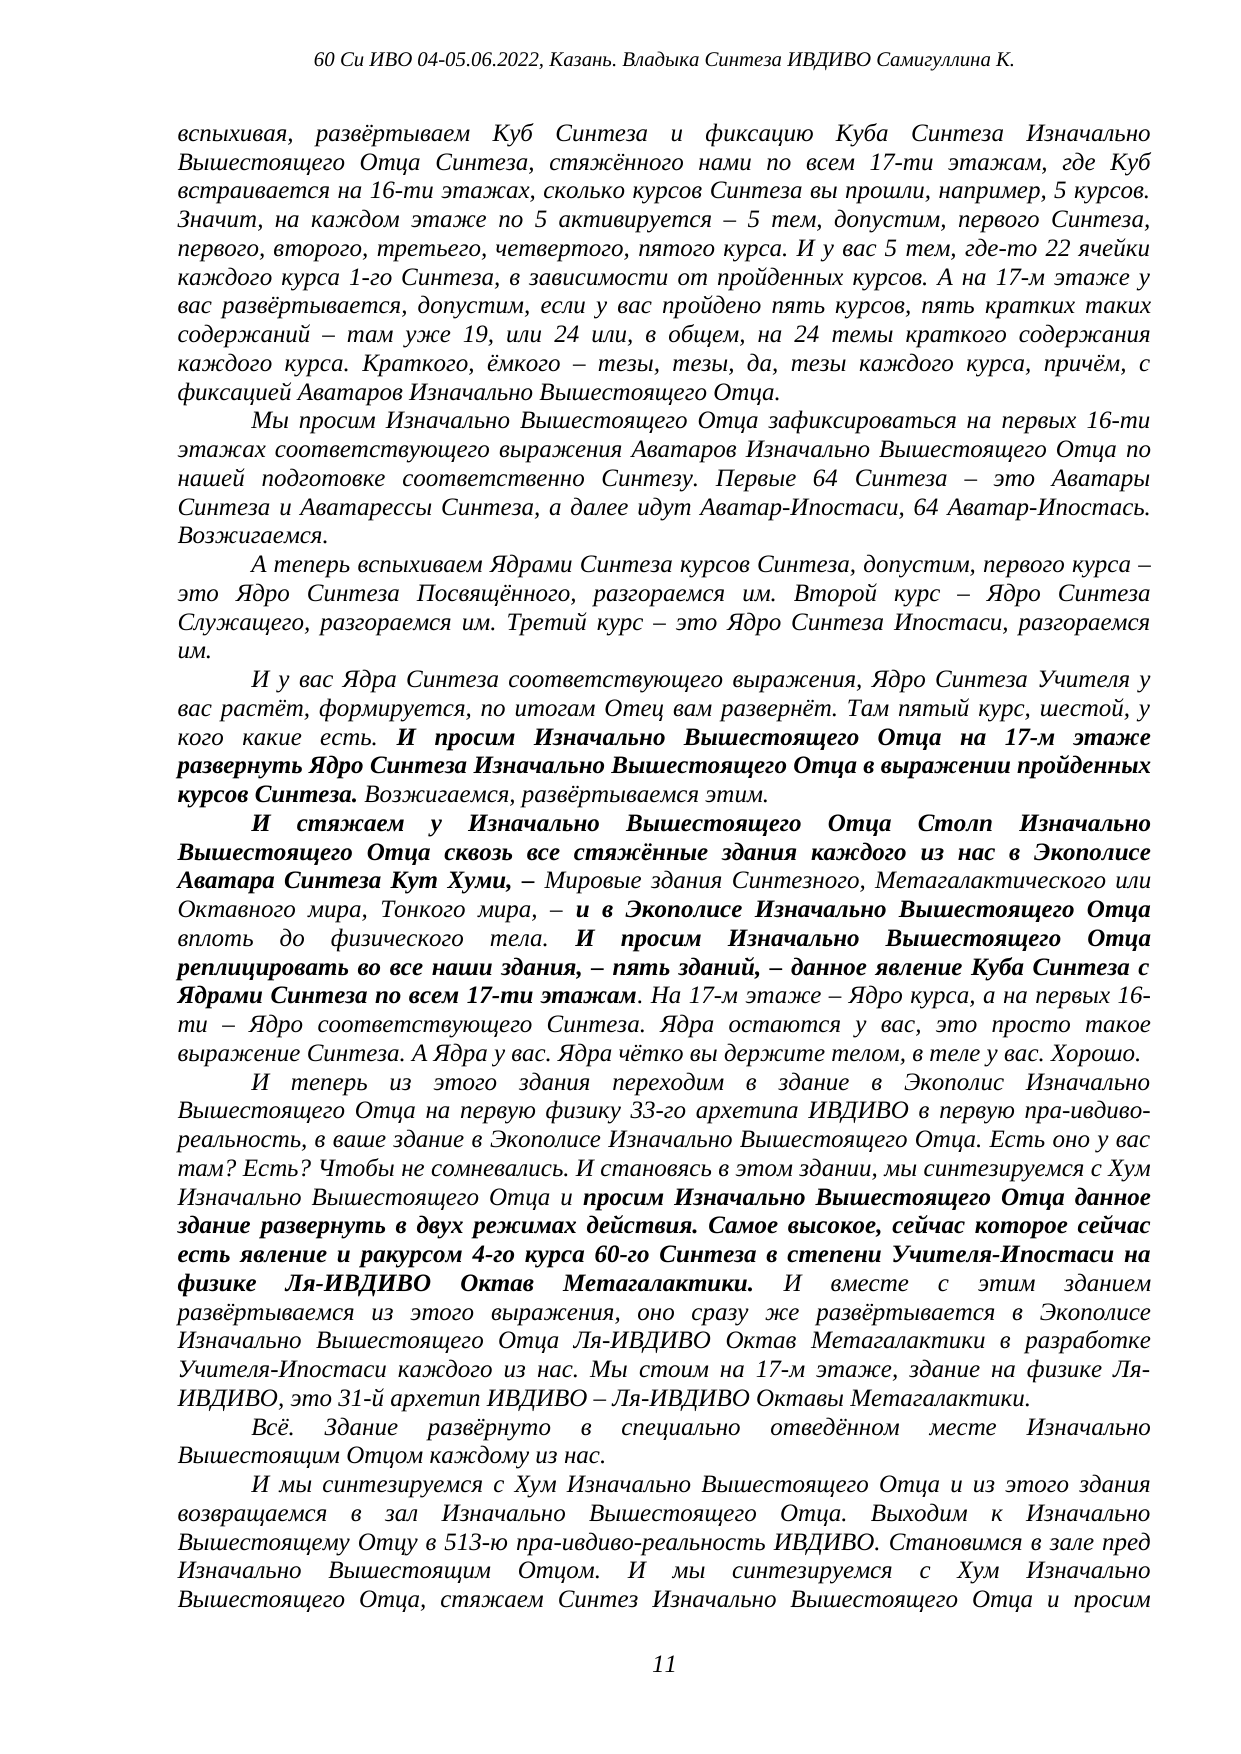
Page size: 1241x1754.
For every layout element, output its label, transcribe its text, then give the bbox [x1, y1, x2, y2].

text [177, 1469, 1152, 1613]
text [177, 118, 1152, 406]
text И теперь из этого здания переходим в здание в Экополис Изначально Вышестоящего Отца на первую физику 33-го архетипа ИВДИВО в первую пра-ивдиво-реальность, в ваше здание в Экополисе Изначально Вышестоящего Отца. Есть оно у вас там? Есть? Чтобы не сомневались. И становясь в этом здании, мы синтезируемся с Хум Изначально Вышестоящего Отца и просим Изначально Вышестоящего Отца данное здание развернуть в двух режимах действия. Самое высокое, сейчас которое сейчас есть явление и ракурсом 4-го курса 60-го Синтеза в степени Учителя-Ипостаси на физике Ля-ИВДИВО Октав Метагалактики. И вместе с этим зданием развёртываемся из этого выражения, оно сразу же развёртывается в Экополисе Изначально Вышестоящего Отца Ля-ИВДИВО Октав Метагалактики в разработке Учителя-Ипостаси каждого из нас. Мы стоим на 17-м этаже, здание на физике Ля-ИВДИВО, это 31-й архетип ИВДИВО – Ля-ИВДИВО Октавы Метагалактики. [177, 1067, 1152, 1412]
text А теперь вспыхиваем Ядрами Синтеза курсов Синтеза, допустим, первого курса – это Ядро Синтеза Посвящённого, разгораемся им. Второй курс – Ядро Синтеза Служащего, разгораемся им. Третий курс – это Ядро Синтеза Ипостаси, разгораемся им. [177, 549, 1152, 664]
text И стяжаем у Изначально Вышестоящего Отца Столп Изначально Вышестоящего Отца сквозь все стяжённые здания каждого из нас в Экополисе Аватара Синтеза Кут Хуми, – Мировые здания Синтезного, Метагалактического или Октавного мира, Тонкого мира, – и в Экополисе Изначально Вышестоящего Отца вплоть до физического тела. И просим Изначально Вышестоящего Отца реплицировать во все наши здания, – пять зданий, – данное явление Куба Синтеза с Ядрами Синтеза по всем 17-ти этажам. На 17-м этаже – Ядро курса, а на первых 16-ти – Ядро соответствующего Синтеза. Ядра остаются у вас, это просто такое выражение Синтеза. А Ядра у вас. Ядра чётко вы держите телом, в теле у вас. Хорошо. [177, 808, 1152, 1067]
text Всё. Здание развёрнуто в специально отведённом месте Изначально Вышестоящим Отцом каждому из нас. [177, 1412, 1152, 1469]
text Мы просим Изначально Вышестоящего Отца зафиксироваться на первых 16-ти этажах соответствующего выражения Аватаров Изначально Вышестоящего Отца по нашей подготовке соответственно Синтезу. Первые 64 Синтеза – это Аватары Синтеза и Аватарессы Синтеза, а далее идут Аватар-Ипостаси, 64 Аватар-Ипостась. Возжигаемся. [177, 406, 1152, 549]
text И у вас Ядра Синтеза соответствующего выражения, Ядро Синтеза Учителя у вас растёт, формируется, по итогам Отец вам развернёт. Там пятый курс, шестой, у кого какие есть. И просим Изначально Вышестоящего Отца на 17-м этаже развернуть Ядро Синтеза Изначально Вышестоящего Отца в выражении пройденных курсов Синтеза. Возжигаемся, развёртываемся этим. [177, 664, 1152, 808]
